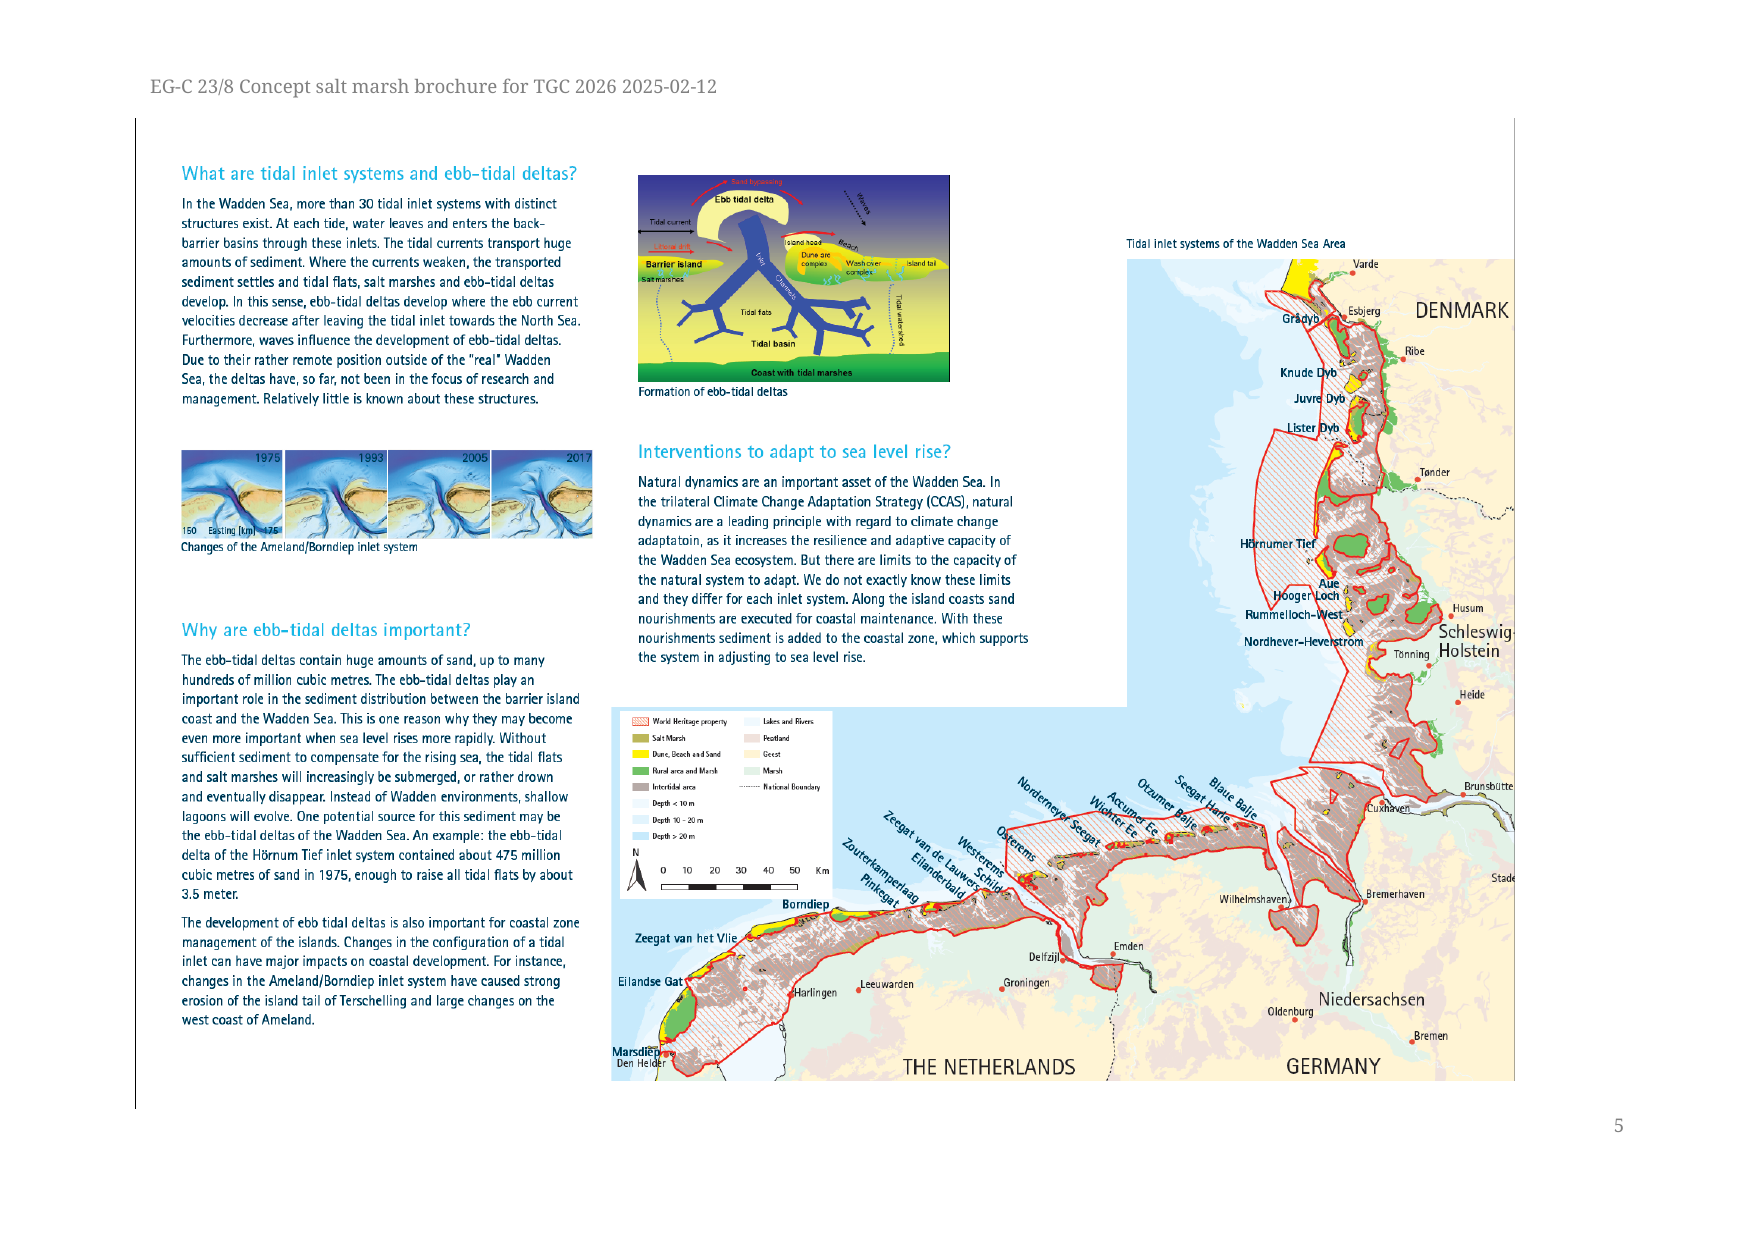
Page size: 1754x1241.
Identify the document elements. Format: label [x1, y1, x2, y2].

picture [150, 118, 1515, 1081]
